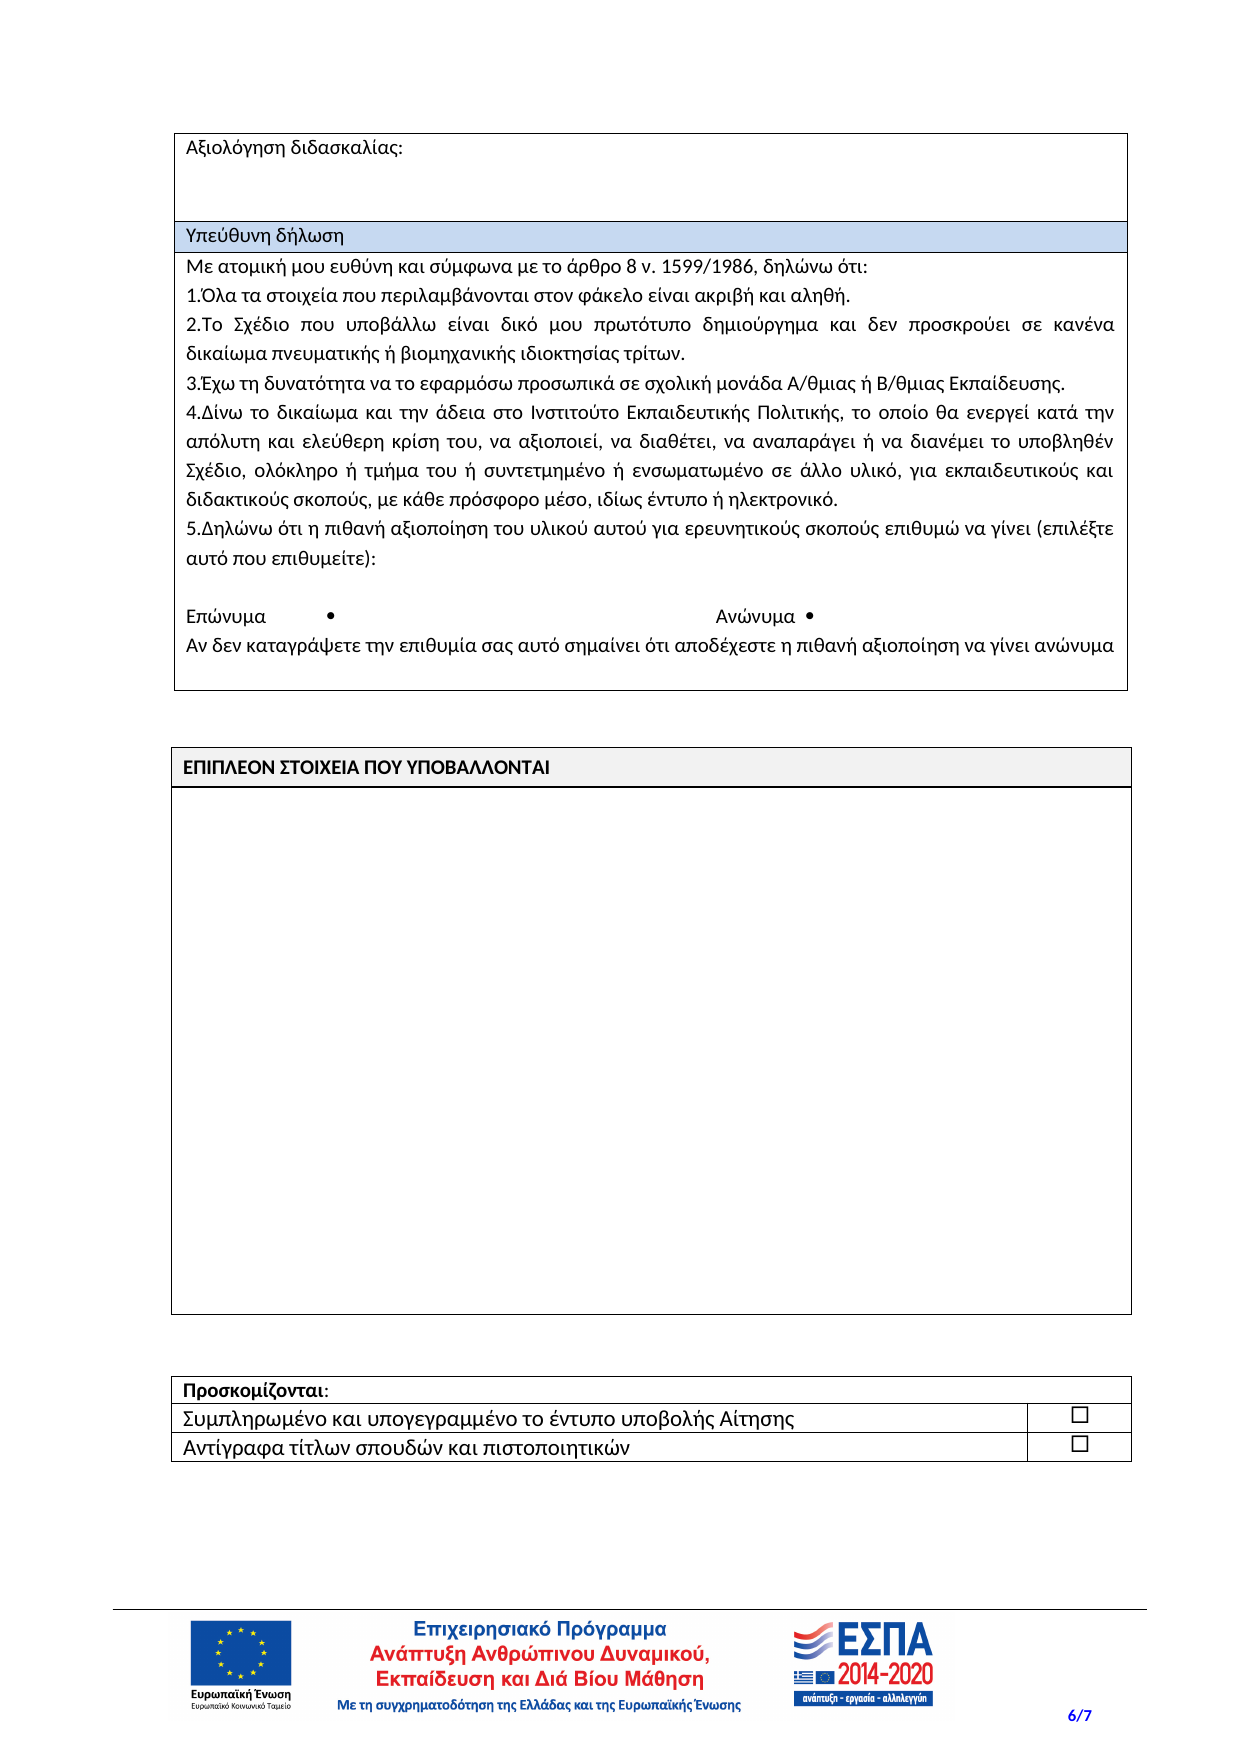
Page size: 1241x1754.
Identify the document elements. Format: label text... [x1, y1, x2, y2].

picture [167, 1612, 955, 1721]
table_cell Αντίγραφα τίτλων σπουδών και πιστοποιητικών [172, 1433, 1027, 1461]
table_cell Αξιολόγηση διδασκαλίας: [175, 134, 1127, 221]
table_header ΕΠΙΠΛΕΟΝ ΣΤΟΙΧΕΙΑ ΠΟΥ ΥΠΟΒΑΛΛΟΝΤΑΙ [172, 748, 1131, 786]
table_header Προσκομίζονται: [172, 1377, 1131, 1403]
table_cell Υπεύθυνη δήλωση [175, 222, 1127, 252]
table_cell [1028, 1404, 1131, 1432]
table_cell Συμπληρωμένο και υπογεγραμμένο το έντυπο υποβολής Αίτησης [172, 1404, 1027, 1432]
table_header [172, 788, 1131, 1314]
table_cell [1028, 1433, 1131, 1461]
table_cell Με ατομική μου ευθύνη και σύμφωνα με το άρθρο 8 ν. 1599/1986, δηλώνω ότι: 1.Όλα τα στοιχεία που περιλαμβάνονται στον φάκελο είναι ακριβή και αληθή. 2.Το Σχέδιο που υποβάλλω είναι δικό μου πρωτότυπο δημιούργημα και δεν προσκρούει σε κανένα δικαίωμα πνευματικής ή βιομηχανικής ιδιοκτησίας τρίτων. 3.Έχω τη δυνατότητα να το εφαρμόσω προσωπικά σε σχολική μονάδα Α/θμιας ή Β/θμιας Εκπαίδευσης. 4.Δίνω το δικαίωμα και την άδεια στο Ινστιτούτο Εκπαιδευτικής Πολιτικής, το οποίο θα ενεργεί κατά την απόλυτη και ελεύθερη κρίση του, να αξιοποιεί, να διαθέτει, να αναπαράγει ή να διανέμει το υποβληθέν Σχέδιο, ολόκληρο ή τμήμα του ή συντετμημένο ή ενσωματωμένο σε άλλο υλικό, για εκπαιδευτικούς και διδακτικούς σκοπούς, με κάθε πρόσφορο μέσο, ιδίως έντυπο ή ηλεκτρονικό. 5.Δηλώνω ότι η πιθανή αξιοποίηση του υλικού αυτού για ερευνητικούς σκοπούς επιθυμώ να γίνει (επιλέξτε αυτό που επιθυμείτε): Επώνυμα Ανώνυμα Αν δεν καταγράψετε την επιθυμία σας αυτό σημαίνει ότι αποδέχεστε η πιθανή αξιοποίηση να γίνει ανώνυμα [175, 253, 1127, 690]
